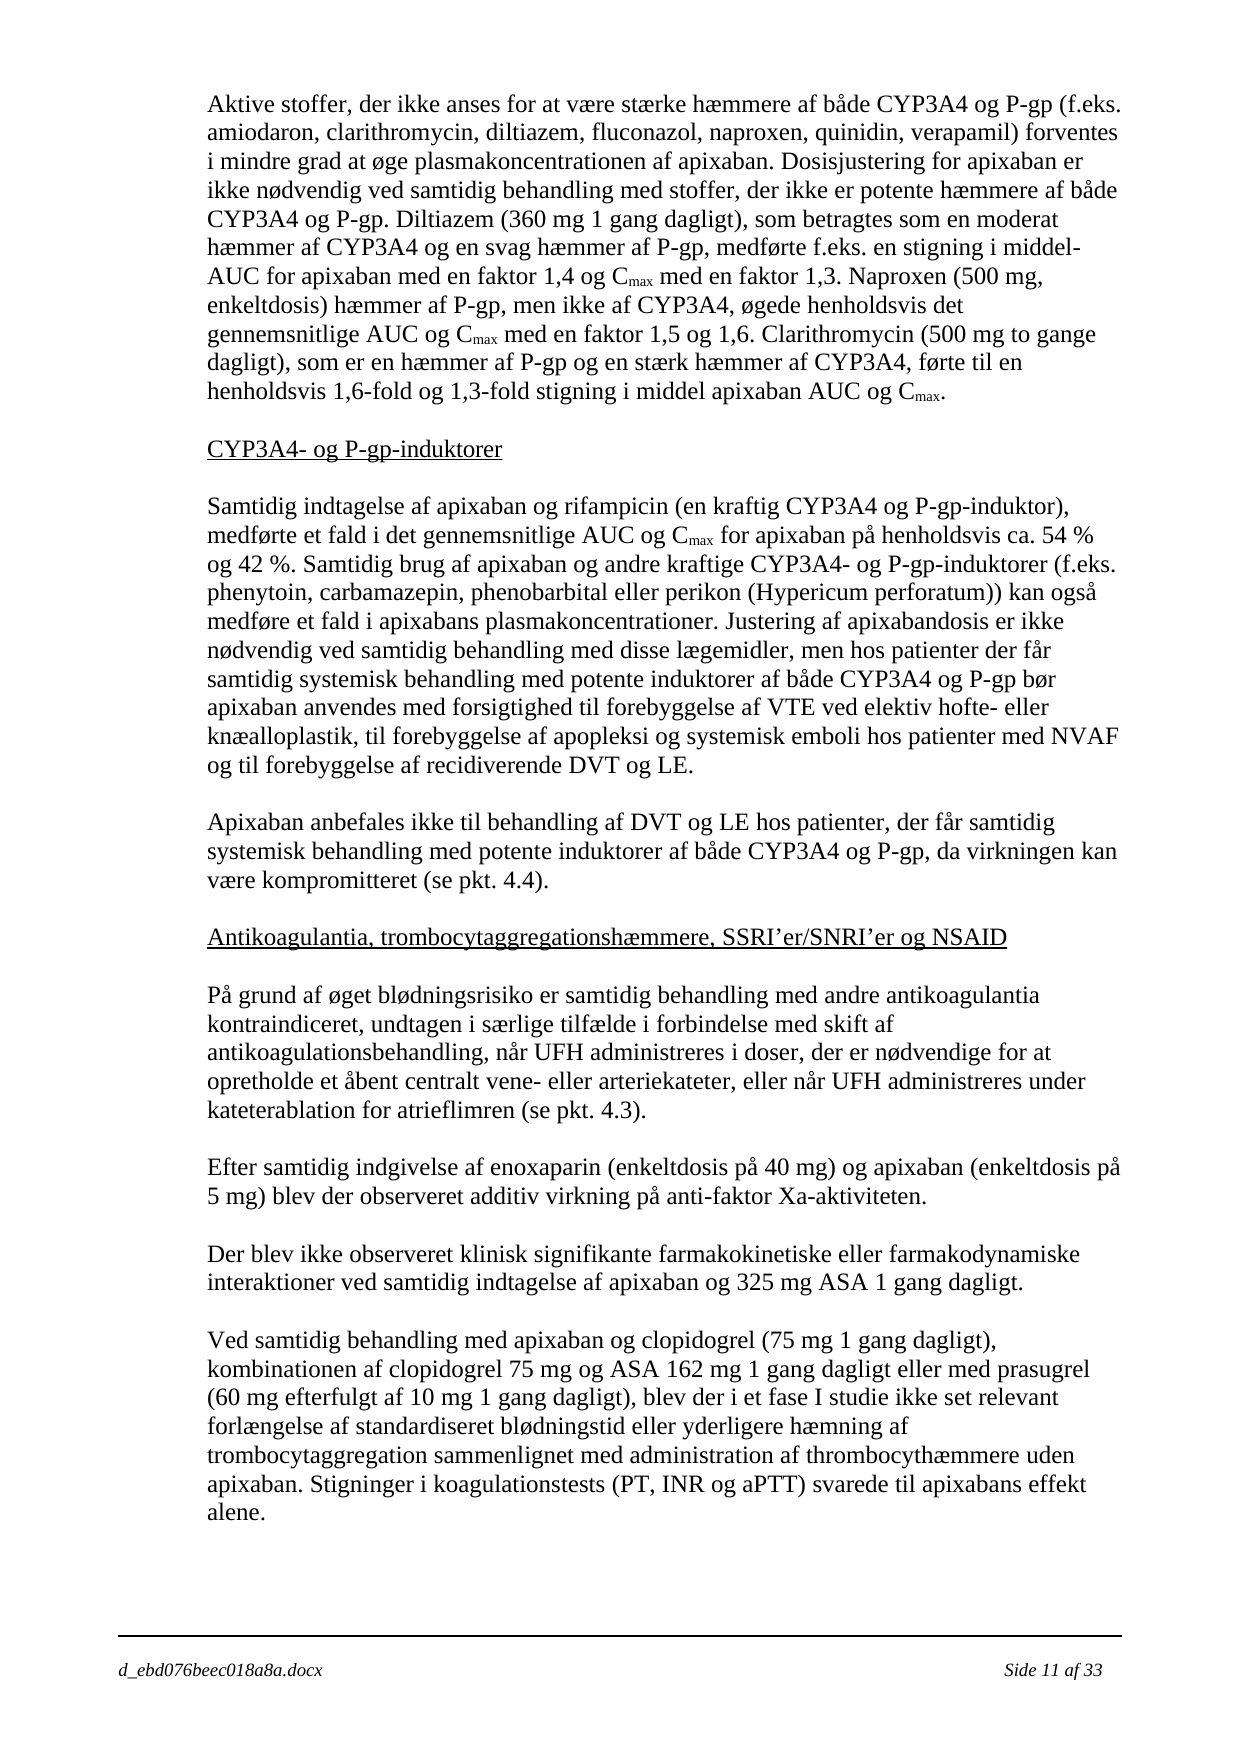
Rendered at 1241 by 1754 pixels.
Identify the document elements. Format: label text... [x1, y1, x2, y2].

text Apixaban anbefales ikke til behandling af DVT og LE hos patienter, der får samtidig systemisk behandling med potente induktorer af både CYP3A4 og P-gp, da virkningen kan være kompromitteret (se pkt. 4.4). [207, 807, 1122, 894]
text Efter samtidig indgivelse af enoxaparin (enkeltdosis på 40 mg) og apixaban (enkeltdosis på 5 mg) blev der observeret additiv virkning på anti-faktor Xa-aktiviteten. [207, 1152, 1122, 1210]
text Ved samtidig behandling med apixaban og clopidogrel (75 mg 1 gang dagligt), kombinationen af clopidogrel 75 mg og ASA 162 mg 1 gang dagligt eller med prasugrel (60 mg efterfulgt af 10 mg 1 gang dagligt), blev der i et fase I studie ikke set relevant forlængelse af standardiseret blødningstid eller yderligere hæmning af trombocytaggregation sammenlignet med administration af thrombocythæmmere uden apixaban. Stigninger i koagulationstests (PT, INR og aPTT) svarede til apixabans effekt alene. [207, 1325, 1122, 1526]
text CYP3A4- og P-gp-induktorer [207, 434, 1122, 462]
text Samtidig indtagelse af apixaban og rifampicin (en kraftig CYP3A4 og P-gp-induktor), medførte et fald i det gennemsnitlige AUC og Cmax for apixaban på henholdsvis ca. 54 % og 42 %. Samtidig brug af apixaban og andre kraftige CYP3A4- og P-gp-induktorer (f.eks. phenytoin, carbamazepin, phenobarbital eller perikon (Hypericum perforatum)) kan også medføre et fald i apixabans plasmakoncentrationer. Justering af apixabandosis er ikke nødvendig ved samtidig behandling med disse lægemidler, men hos patienter der får samtidig systemisk behandling med potente induktorer af både CYP3A4 og P-gp bør apixaban anvendes med forsigtighed til forebyggelse af VTE ved elektiv hofte- eller knæalloplastik, til forebyggelse af apopleksi og systemisk emboli hos patienter med NVAF og til forebyggelse af recidiverende DVT og LE. [207, 491, 1122, 779]
text På grund af øget blødningsrisiko er samtidig behandling med andre antikoagulantia kontraindiceret, undtagen i særlige tilfælde i forbindelse med skift af antikoagulationsbehandling, når UFH administreres i doser, der er nødvendige for at opretholde et åbent centralt vene- eller arteriekateter, eller når UFH administreres under kateterablation for atrieflimren (se pkt. 4.3). [207, 980, 1122, 1124]
text Der blev ikke observeret klinisk signifikante farmakokinetiske eller farmakodynamiske interaktioner ved samtidig indtagelse af apixaban og 325 mg ASA 1 gang dagligt. [207, 1239, 1122, 1296]
text Antikoagulantia, trombocytaggregationshæmmere, SSRI’er/SNRI’er og NSAID [207, 922, 1122, 951]
text Aktive stoffer, der ikke anses for at være stærke hæmmere af både CYP3A4 og P-gp (f.eks. amiodaron, clarithromycin, diltiazem, fluconazol, naproxen, quinidin, verapamil) forventes i mindre grad at øge plasmakoncentrationen af apixaban. Dosisjustering for apixaban er ikke nødvendig ved samtidig behandling med stoffer, der ikke er potente hæmmere af både CYP3A4 og P-gp. Diltiazem (360 mg 1 gang dagligt), som betragtes som en moderat hæmmer af CYP3A4 og en svag hæmmer af P-gp, medførte f.eks. en stigning i middel-AUC for apixaban med en faktor 1,4 og Cmax med en faktor 1,3. Naproxen (500 mg, enkeltdosis) hæmmer af P-gp, men ikke af CYP3A4, øgede henholdsvis det gennemsnitlige AUC og Cmax med en faktor 1,5 og 1,6. Clarithromycin (500 mg to gange dagligt), som er en hæmmer af P-gp og en stærk hæmmer af CYP3A4, førte til en henholdsvis 1,6-fold og 1,3-fold stigning i middel apixaban AUC og Cmax. [207, 89, 1122, 405]
